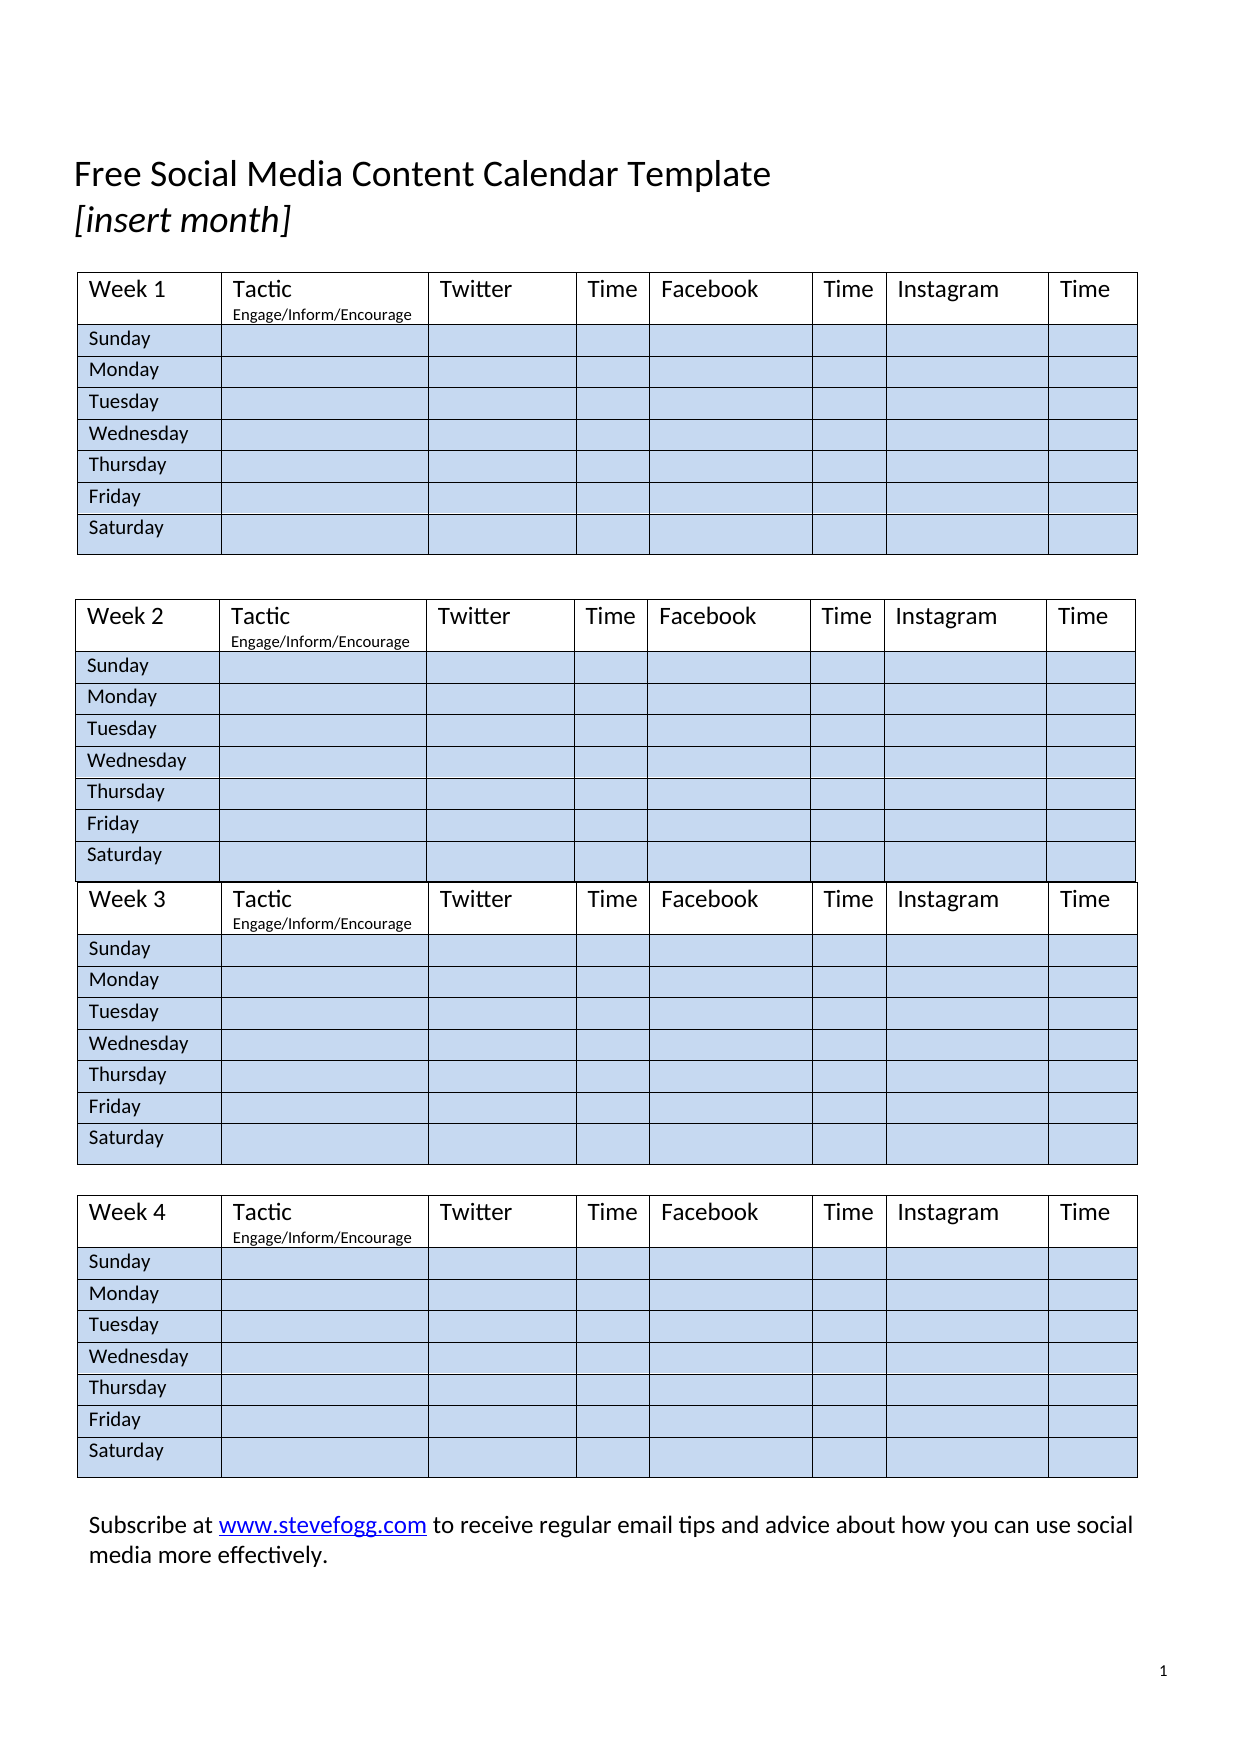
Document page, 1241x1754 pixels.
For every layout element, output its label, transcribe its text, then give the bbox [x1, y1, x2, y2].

table_cell Tuesday [76, 715, 219, 746]
table_cell [887, 420, 1048, 450]
table_header Facebook [650, 273, 812, 324]
table_cell [1047, 652, 1135, 683]
table_cell [811, 652, 884, 683]
table_cell [885, 684, 1046, 714]
table_cell [887, 515, 1048, 554]
table_cell [811, 684, 884, 714]
table_cell [222, 388, 428, 419]
table_cell Monday [78, 357, 221, 387]
table_cell [648, 747, 810, 777]
table_cell [1047, 747, 1135, 777]
table_cell [577, 967, 649, 997]
table_header Week 4 [78, 1196, 221, 1247]
table_cell Monday [76, 684, 219, 714]
table_cell [1049, 1406, 1137, 1437]
table_cell [1049, 483, 1137, 513]
table_cell [429, 1124, 576, 1164]
table_cell [577, 515, 649, 554]
table_cell [887, 388, 1048, 419]
table_cell [222, 1030, 428, 1060]
table_cell [813, 1438, 886, 1477]
table_cell [1049, 935, 1137, 966]
table_cell [220, 842, 426, 881]
table_cell [577, 388, 649, 419]
table_header Time [577, 883, 649, 934]
table_cell Saturday [78, 1124, 221, 1164]
table_cell [1049, 1248, 1137, 1279]
table_cell [575, 684, 647, 714]
table_cell [648, 715, 810, 746]
table_header Tactic Engage/Inform/Encourage [222, 1196, 428, 1247]
table_cell [577, 1406, 649, 1437]
table_cell [1049, 388, 1137, 419]
table_cell [1049, 1061, 1137, 1092]
table_header Time [1049, 1196, 1137, 1247]
table_cell [575, 810, 647, 841]
table_cell [887, 1311, 1048, 1342]
table_cell [813, 1375, 886, 1405]
table_cell [1049, 515, 1137, 554]
table_cell Friday [78, 1406, 221, 1437]
table_header Tactic Engage/Inform/Encourage [220, 600, 426, 651]
table_cell [813, 357, 886, 387]
table_cell [222, 1280, 428, 1310]
table_cell [575, 842, 647, 881]
table_header Time [577, 273, 649, 324]
table_cell Tuesday [78, 388, 221, 419]
table_cell [887, 451, 1048, 482]
table_cell [577, 1030, 649, 1060]
table_cell Sunday [78, 1248, 221, 1279]
table_header Facebook [648, 600, 810, 651]
table_cell [220, 747, 426, 777]
table_cell [887, 1030, 1048, 1060]
table_cell [1047, 842, 1135, 881]
table_header Instagram [887, 883, 1048, 934]
table_cell Thursday [78, 1061, 221, 1092]
table_cell Friday [76, 810, 219, 841]
table_cell [1049, 451, 1137, 482]
table_cell [887, 1406, 1048, 1437]
table_header Twitter [429, 1196, 576, 1247]
table_cell [1047, 715, 1135, 746]
table_header Facebook [650, 883, 812, 934]
table_cell [887, 1248, 1048, 1279]
table_cell [222, 1406, 428, 1437]
table_cell [222, 483, 428, 513]
table_cell Sunday [78, 935, 221, 966]
table_cell [650, 1438, 812, 1477]
table_header Week 2 [76, 600, 219, 651]
table_cell [650, 1061, 812, 1092]
table_cell [429, 420, 576, 450]
table_cell [887, 357, 1048, 387]
table_cell [1047, 810, 1135, 841]
table_cell [429, 1280, 576, 1310]
table_cell [222, 1438, 428, 1477]
table_cell [222, 515, 428, 554]
table_cell [650, 1311, 812, 1342]
table_cell [887, 325, 1048, 356]
table_cell [220, 779, 426, 809]
table_cell [222, 1093, 428, 1123]
table_cell [427, 842, 574, 881]
table_header Week 3 [78, 883, 221, 934]
table_cell [650, 1030, 812, 1060]
table_cell [1049, 1311, 1137, 1342]
table_cell [1049, 1375, 1137, 1405]
table_cell [813, 1280, 886, 1310]
table_cell Wednesday [78, 1030, 221, 1060]
table_cell [1049, 998, 1137, 1029]
table_cell [429, 967, 576, 997]
table_header Time [1049, 273, 1137, 324]
table_cell [887, 483, 1048, 513]
table_cell [650, 1375, 812, 1405]
table_cell [577, 357, 649, 387]
table_cell [885, 810, 1046, 841]
table_cell [222, 420, 428, 450]
table_header Instagram [887, 1196, 1048, 1247]
table_cell [650, 483, 812, 513]
table_cell [577, 935, 649, 966]
table_header Facebook [650, 1196, 812, 1247]
table_cell [577, 483, 649, 513]
table_cell [887, 935, 1048, 966]
table_header Time [813, 273, 886, 324]
table_cell [222, 1311, 428, 1342]
table_cell [813, 1124, 886, 1164]
table_cell [429, 1375, 576, 1405]
table_cell Thursday [78, 1375, 221, 1405]
table_cell Saturday [76, 842, 219, 881]
table_cell [577, 451, 649, 482]
table_cell [813, 998, 886, 1029]
table_cell [887, 1343, 1048, 1373]
table_cell Tuesday [78, 998, 221, 1029]
table_cell [577, 1093, 649, 1123]
table_cell [650, 451, 812, 482]
table_cell [813, 1311, 886, 1342]
table_cell [429, 1438, 576, 1477]
table_cell [577, 1280, 649, 1310]
table_cell [222, 1375, 428, 1405]
table_cell Friday [78, 1093, 221, 1123]
table_cell [811, 810, 884, 841]
table_cell [1047, 684, 1135, 714]
table_cell [650, 357, 812, 387]
table_cell [885, 652, 1046, 683]
table_cell [813, 1093, 886, 1123]
table_cell [1049, 1124, 1137, 1164]
table_cell [650, 1248, 812, 1279]
table_cell [650, 388, 812, 419]
table_header Time [811, 600, 884, 651]
table_cell [813, 967, 886, 997]
table_cell [1049, 325, 1137, 356]
table_cell Sunday [76, 652, 219, 683]
table_cell [887, 1124, 1048, 1164]
table_header Twitter [429, 273, 576, 324]
table_cell [222, 325, 428, 356]
table_header Week 1 [78, 273, 221, 324]
table_cell [222, 998, 428, 1029]
table_cell [887, 967, 1048, 997]
table_cell [429, 1311, 576, 1342]
table_cell [650, 515, 812, 554]
table_cell Saturday [78, 515, 221, 554]
table_cell [887, 998, 1048, 1029]
table_cell [429, 935, 576, 966]
table_cell [220, 810, 426, 841]
table_cell [222, 935, 428, 966]
table_cell [813, 1406, 886, 1437]
table_cell [813, 1061, 886, 1092]
table_cell [811, 747, 884, 777]
table_cell [429, 515, 576, 554]
table_cell [650, 420, 812, 450]
table_cell [577, 998, 649, 1029]
table_cell [1049, 1343, 1137, 1373]
table_cell [813, 420, 886, 450]
table_cell [650, 935, 812, 966]
table_cell Sunday [78, 325, 221, 356]
table_cell [429, 357, 576, 387]
table_cell [577, 1311, 649, 1342]
table_cell [813, 451, 886, 482]
table_cell [429, 1030, 576, 1060]
table_cell [813, 388, 886, 419]
table_cell [648, 684, 810, 714]
table_cell [1049, 1093, 1137, 1123]
table_cell [577, 325, 649, 356]
table_cell [1049, 967, 1137, 997]
table_cell [811, 715, 884, 746]
table_cell [577, 1438, 649, 1477]
table_cell [885, 747, 1046, 777]
text Free Social Media Content Calendar Template [insert month] [74, 150, 1167, 242]
table_cell [648, 810, 810, 841]
table_cell [650, 967, 812, 997]
table_cell [648, 779, 810, 809]
table_header Time [1049, 883, 1137, 934]
table_cell Wednesday [78, 1343, 221, 1373]
table_cell Thursday [76, 779, 219, 809]
table_cell [427, 715, 574, 746]
table_header Twitter [429, 883, 576, 934]
table_cell [650, 1093, 812, 1123]
table_cell [1049, 1030, 1137, 1060]
table_cell Thursday [78, 451, 221, 482]
table_cell [813, 483, 886, 513]
table_cell [811, 779, 884, 809]
table_cell [429, 483, 576, 513]
text Subscribe at www.stevefogg.com to receive regular email tips and advice about how you can use social media more effectively. [89, 1509, 1167, 1570]
table_cell [1049, 420, 1137, 450]
table_cell [220, 684, 426, 714]
table_cell [429, 998, 576, 1029]
table_cell [429, 1343, 576, 1373]
table_cell [220, 715, 426, 746]
table_cell [650, 998, 812, 1029]
table_cell Monday [78, 967, 221, 997]
table_cell [429, 1061, 576, 1092]
table_cell [885, 715, 1046, 746]
table_cell Saturday [78, 1438, 221, 1477]
table_cell [813, 515, 886, 554]
table_cell [650, 1406, 812, 1437]
table_cell [577, 1061, 649, 1092]
table_cell [222, 1248, 428, 1279]
table_cell [222, 1343, 428, 1373]
table_cell [429, 325, 576, 356]
table_cell [885, 779, 1046, 809]
table_header Instagram [887, 273, 1048, 324]
table_cell [575, 779, 647, 809]
table_cell [577, 1124, 649, 1164]
table_cell [813, 935, 886, 966]
table_cell Tuesday [78, 1311, 221, 1342]
table_cell [577, 1248, 649, 1279]
table_cell [429, 1248, 576, 1279]
table_header Tactic Engage/Inform/Encourage [222, 883, 428, 934]
table_header Time [575, 600, 647, 651]
table_cell [813, 1030, 886, 1060]
table_cell [1049, 1438, 1137, 1477]
table_cell [222, 967, 428, 997]
table_header Time [1047, 600, 1135, 651]
table_cell [650, 1124, 812, 1164]
table_cell [650, 1280, 812, 1310]
table_cell [648, 842, 810, 881]
table_cell [885, 842, 1046, 881]
table_cell Monday [78, 1280, 221, 1310]
table_cell [887, 1280, 1048, 1310]
table_header Time [577, 1196, 649, 1247]
table_cell [813, 1343, 886, 1373]
table_cell [427, 684, 574, 714]
table_header Tactic Engage/Inform/Encourage [222, 273, 428, 324]
table_cell [813, 1248, 886, 1279]
table_cell [887, 1375, 1048, 1405]
table_cell [1049, 1280, 1137, 1310]
table_cell [427, 779, 574, 809]
table_cell [427, 747, 574, 777]
table_cell [429, 1093, 576, 1123]
table_cell [1049, 357, 1137, 387]
table_header Instagram [885, 600, 1046, 651]
table_cell [577, 1375, 649, 1405]
table_cell [222, 357, 428, 387]
table_cell [427, 652, 574, 683]
table_cell [222, 1124, 428, 1164]
table_cell Wednesday [78, 420, 221, 450]
table_cell [887, 1093, 1048, 1123]
table_cell [575, 715, 647, 746]
table_cell [222, 451, 428, 482]
table_cell [811, 842, 884, 881]
table_cell [575, 747, 647, 777]
table_cell [650, 325, 812, 356]
table_cell [427, 810, 574, 841]
table_cell [429, 1406, 576, 1437]
table_cell [648, 652, 810, 683]
table_cell [887, 1438, 1048, 1477]
table_cell [813, 325, 886, 356]
table_cell [577, 420, 649, 450]
table_header Twitter [427, 600, 574, 651]
table_cell Friday [78, 483, 221, 513]
table_cell [577, 1343, 649, 1373]
table_cell [429, 451, 576, 482]
table_cell Wednesday [76, 747, 219, 777]
table_cell [222, 1061, 428, 1092]
table_header Time [813, 1196, 886, 1247]
table_cell [1047, 779, 1135, 809]
table_cell [220, 652, 426, 683]
table_cell [429, 388, 576, 419]
table_cell [887, 1061, 1048, 1092]
table_cell [575, 652, 647, 683]
table_cell [650, 1343, 812, 1373]
table_header Time [813, 883, 886, 934]
